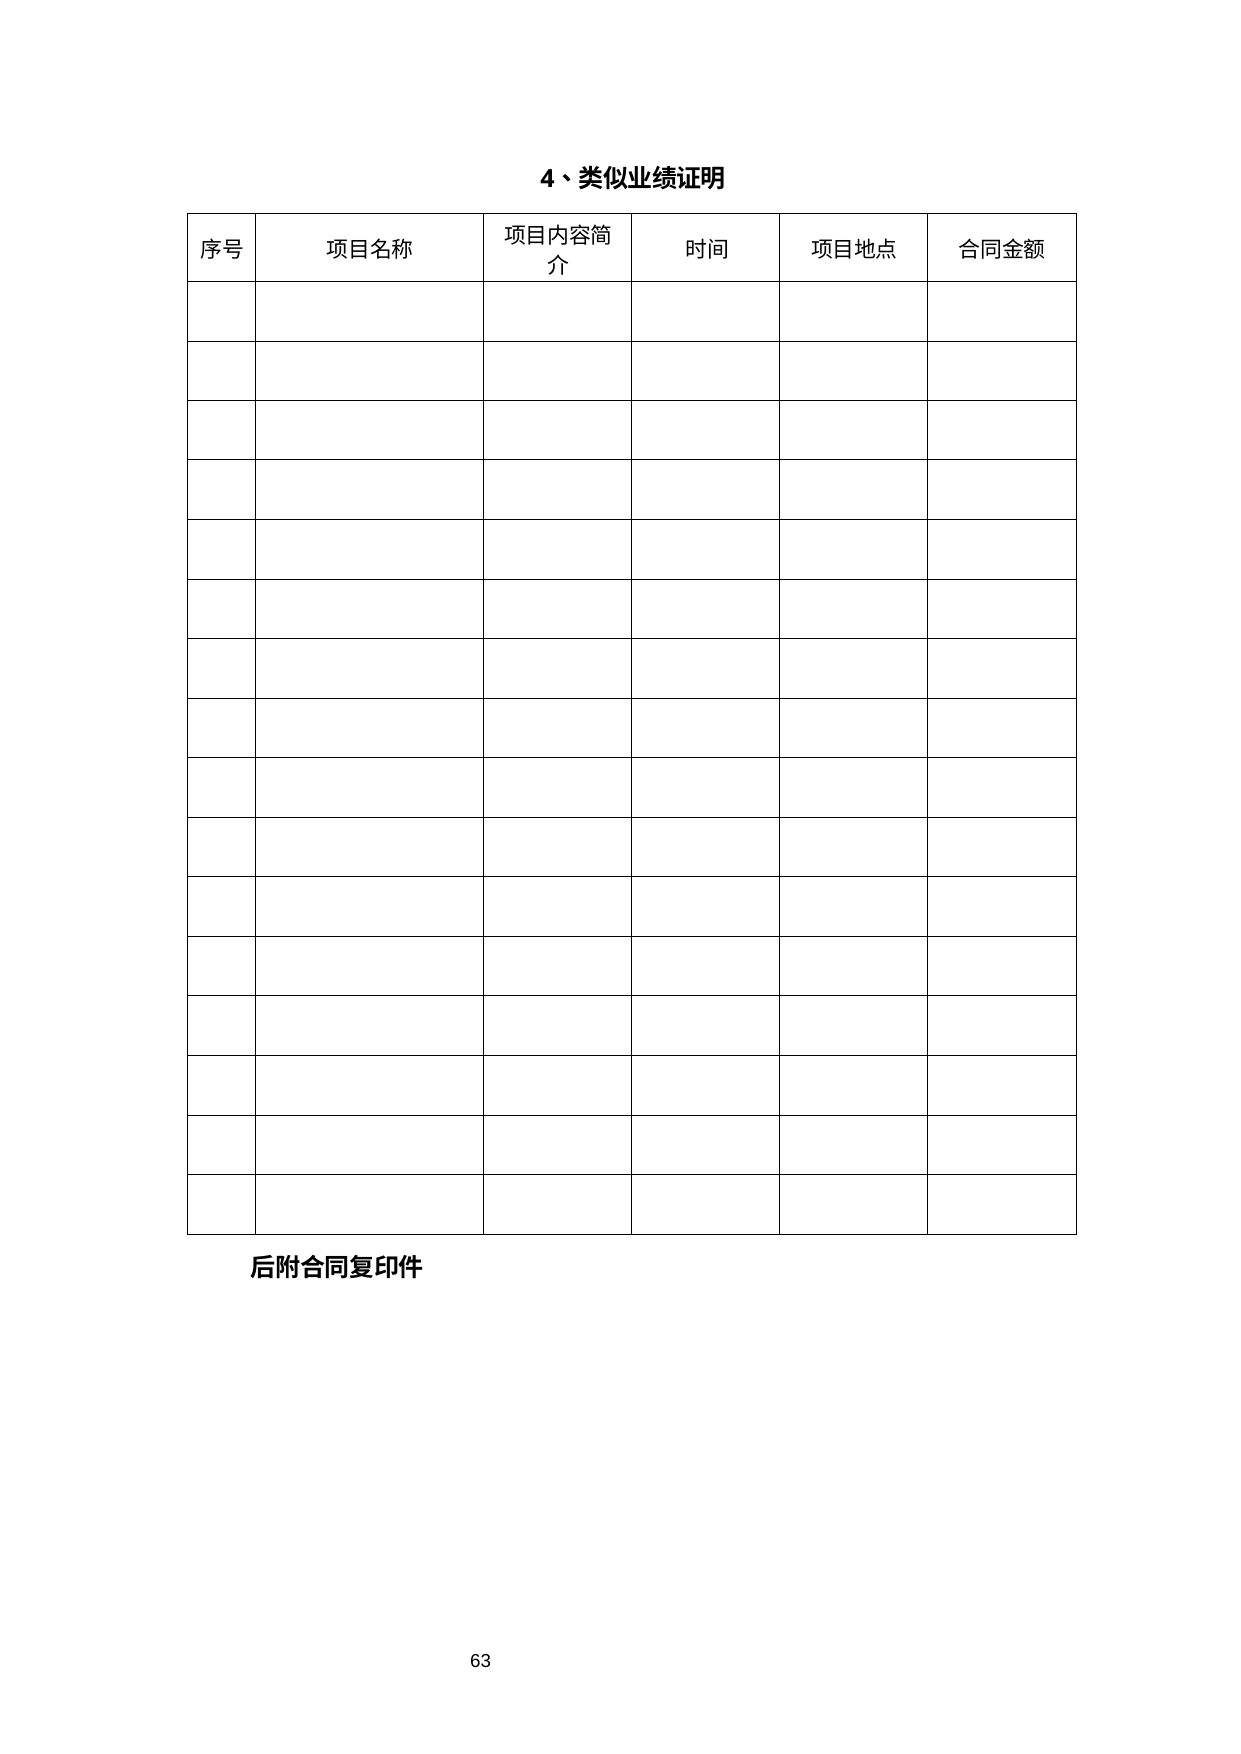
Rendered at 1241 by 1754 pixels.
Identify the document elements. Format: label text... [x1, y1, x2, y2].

table_cell [780, 877, 927, 936]
table_header 项目名称 [256, 214, 483, 281]
table_cell [928, 401, 1076, 459]
table_cell [928, 1116, 1076, 1174]
table_header 项目内容简 介 [484, 214, 631, 281]
table_cell [188, 460, 255, 519]
table_cell [484, 758, 631, 817]
table_cell [632, 460, 779, 519]
table_cell [780, 580, 927, 638]
table_cell [780, 282, 927, 341]
table_cell [188, 282, 255, 341]
table_cell [780, 996, 927, 1055]
table_cell [188, 1116, 255, 1174]
table_cell [632, 699, 779, 757]
table_cell [256, 401, 483, 459]
table_header 时间 [632, 214, 779, 281]
table_cell [256, 639, 483, 698]
table_cell [928, 282, 1076, 341]
table_cell [780, 758, 927, 817]
table_cell [484, 580, 631, 638]
table_cell [484, 460, 631, 519]
table_cell [632, 520, 779, 578]
table_cell [780, 342, 927, 400]
table_cell [928, 699, 1076, 757]
table_cell [188, 758, 255, 817]
table_cell [928, 758, 1076, 817]
table_cell [256, 1116, 483, 1174]
table_cell [484, 1175, 631, 1234]
table_cell [188, 520, 255, 578]
table_cell [188, 996, 255, 1055]
table_cell [484, 282, 631, 341]
table_cell [484, 1116, 631, 1174]
table_cell [928, 1056, 1076, 1114]
table_cell [256, 1056, 483, 1114]
table_cell [632, 1116, 779, 1174]
table_cell [188, 877, 255, 936]
table_cell [780, 520, 927, 578]
table_cell [188, 1175, 255, 1234]
table_cell [928, 520, 1076, 578]
table_cell [780, 639, 927, 698]
table_cell [484, 937, 631, 995]
table_cell [928, 1175, 1076, 1234]
table_cell [188, 937, 255, 995]
table_cell [484, 996, 631, 1055]
table_cell [256, 460, 483, 519]
table_cell [256, 1175, 483, 1234]
table_cell [928, 639, 1076, 698]
table_cell [928, 818, 1076, 876]
table_cell [256, 520, 483, 578]
table_cell [632, 996, 779, 1055]
table_cell [632, 1175, 779, 1234]
table_cell [484, 639, 631, 698]
table_cell [484, 1056, 631, 1114]
table_cell [632, 818, 779, 876]
table_cell [256, 699, 483, 757]
table_cell [632, 937, 779, 995]
table_cell [780, 401, 927, 459]
table_cell [484, 520, 631, 578]
table_cell [928, 342, 1076, 400]
table_cell [256, 937, 483, 995]
table_cell [632, 580, 779, 638]
table_cell [484, 699, 631, 757]
table_cell [256, 342, 483, 400]
table_cell [928, 460, 1076, 519]
table_cell [928, 996, 1076, 1055]
table_cell [256, 282, 483, 341]
table_cell [928, 580, 1076, 638]
table_cell [188, 639, 255, 698]
table_cell [188, 342, 255, 400]
table_cell [632, 758, 779, 817]
table_cell [188, 1056, 255, 1114]
table_cell [632, 401, 779, 459]
table_cell [484, 877, 631, 936]
table_cell [256, 996, 483, 1055]
table_header 项目地点 [780, 214, 927, 281]
table_cell [484, 818, 631, 876]
table_cell [188, 401, 255, 459]
table_cell [256, 818, 483, 876]
table_cell [780, 1175, 927, 1234]
text 4、类似业绩证明 [540, 163, 1053, 193]
text 后附合同复印件 [251, 1251, 1053, 1282]
table_cell [780, 1116, 927, 1174]
table_cell [632, 877, 779, 936]
table_cell [928, 877, 1076, 936]
table_cell [928, 937, 1076, 995]
table_cell [256, 758, 483, 817]
table_cell [484, 342, 631, 400]
table_cell [256, 580, 483, 638]
table_header 合同金额 [928, 214, 1076, 281]
table_cell [188, 580, 255, 638]
table_cell [188, 699, 255, 757]
table_cell [780, 1056, 927, 1114]
table_cell [780, 818, 927, 876]
table_header 序号 [188, 214, 255, 281]
table_cell [484, 401, 631, 459]
table_cell [256, 877, 483, 936]
table_cell [780, 460, 927, 519]
table_cell [780, 699, 927, 757]
table_cell [780, 937, 927, 995]
table_cell [632, 1056, 779, 1114]
table_cell [188, 818, 255, 876]
table_cell [632, 639, 779, 698]
table_cell [632, 342, 779, 400]
table_cell [632, 282, 779, 341]
